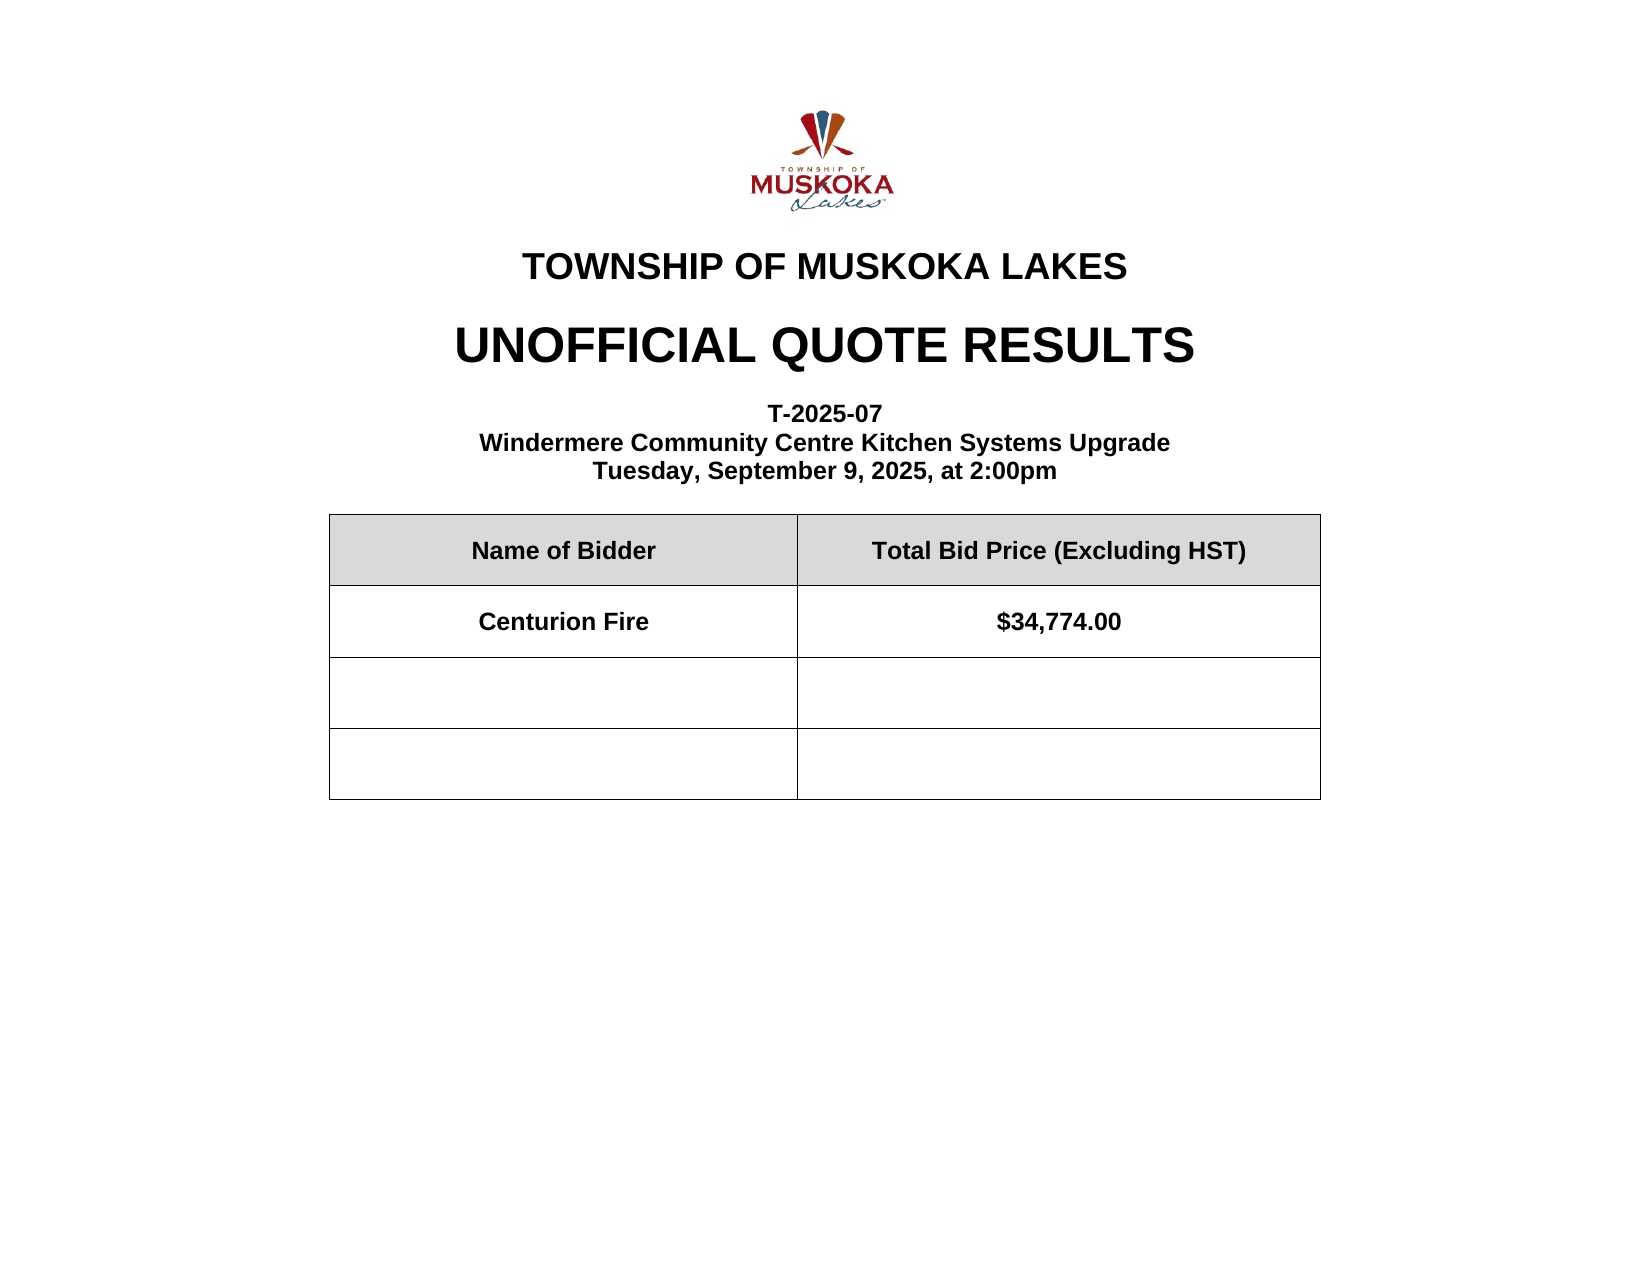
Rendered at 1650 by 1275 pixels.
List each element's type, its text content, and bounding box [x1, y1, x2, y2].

table_cell [798, 729, 1320, 799]
table_cell $34,774.00 [798, 586, 1320, 657]
title T-2025-07 [75, 399, 1575, 428]
table_header Name of Bidder [330, 515, 797, 585]
title Tuesday, September 9, 2025, at 2:00pm [75, 456, 1575, 485]
picture [737, 103, 913, 220]
text TOWNSHIP OF MUSKOKA LAKES [75, 245, 1575, 288]
text UNOFFICIAL QUOTE RESULTS [75, 315, 1575, 373]
table_header Total Bid Price (Excluding HST) [798, 515, 1320, 585]
table_cell [798, 658, 1320, 728]
table_cell [330, 729, 797, 799]
table_cell [330, 658, 797, 728]
table_cell Centurion Fire [330, 586, 797, 657]
title Windermere Community Centre Kitchen Systems Upgrade [75, 428, 1575, 456]
